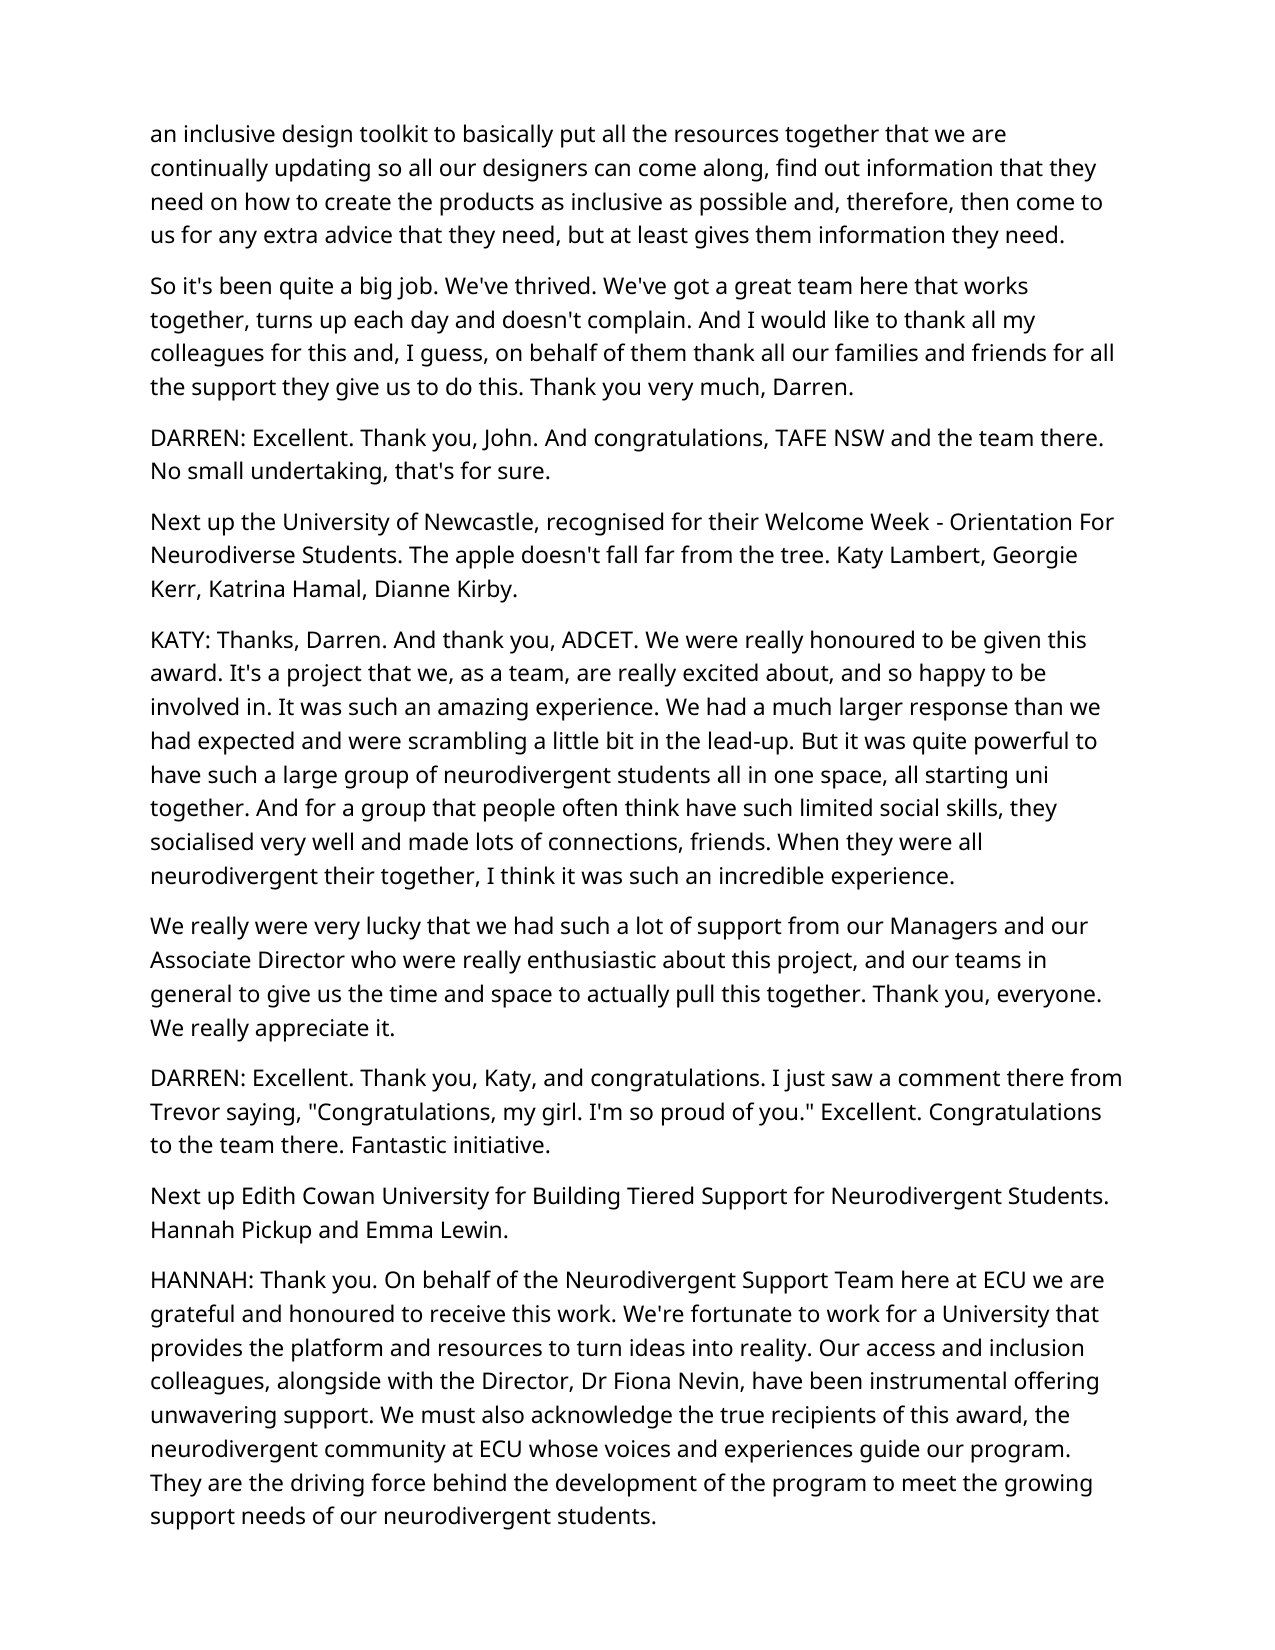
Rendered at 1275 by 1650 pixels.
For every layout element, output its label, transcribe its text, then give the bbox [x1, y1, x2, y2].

text DARREN: Excellent. Thank you, John. And congratulations, TAFE NSW and the team there. No small undertaking, that's for sure. [150, 422, 1125, 487]
text So it's been quite a big job. We've thrived. We've got a great team here that works together, turns up each day and doesn't complain. And I would like to thank all my colleagues for this and, I guess, on behalf of them thank all our families and friends for all the support they give us to do this. Thank you very much, Darren. [150, 270, 1125, 402]
text Next up the University of Newcastle, recognised for their Welcome Week - Orientation For Neurodiverse Students. The apple doesn't fall far from the tree. Katy Lambert, Georgie Kerr, Katrina Hamal, Dianne Kirby. [150, 506, 1125, 604]
text Next up Edith Cowan University for Building Tiered Support for Neurodivergent Students. Hannah Pickup and Emma Lewin. [150, 1180, 1125, 1245]
text HANNAH: Thank you. On behalf of the Neurodivergent Support Team here at ECU we are grateful and honoured to receive this work. We're fortunate to work for a University that provides the platform and resources to turn ideas into reality. Our access and inclusion colleagues, alongside with the Director, Dr Fiona Nevin, have been instrumental offering unwavering support. We must also acknowledge the true recipients of this award, the neurodivergent community at ECU whose voices and experiences guide our program. They are the driving force behind the development of the program to meet the growing support needs of our neurodivergent students. [150, 1264, 1125, 1532]
text KATY: Thanks, Darren. And thank you, ADCET. We were really honoured to be given this award. It's a project that we, as a team, are really excited about, and so happy to be involved in. It was such an amazing experience. We had a much larger response than we had expected and were scrambling a little bit in the lead-up. But it was quite powerful to have such a large group of neurodivergent students all in one space, all starting uni together. And for a group that people often think have such limited social skills, they socialised very well and made lots of connections, friends. When they were all neurodivergent their together, I think it was such an incredible experience. [150, 624, 1125, 891]
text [150, 118, 1125, 251]
text DARREN: Excellent. Thank you, Katy, and congratulations. I just saw a comment there from Trevor saying, "Congratulations, my girl. I'm so proud of you." Excellent. Congratulations to the team there. Fantastic initiative. [150, 1062, 1125, 1161]
text We really were very lucky that we had such a lot of support from our Managers and our Associate Director who were really enthusiastic about this project, and our teams in general to give us the time and space to actually pull this together. Thank you, everyone. We really appreciate it. [150, 910, 1125, 1043]
